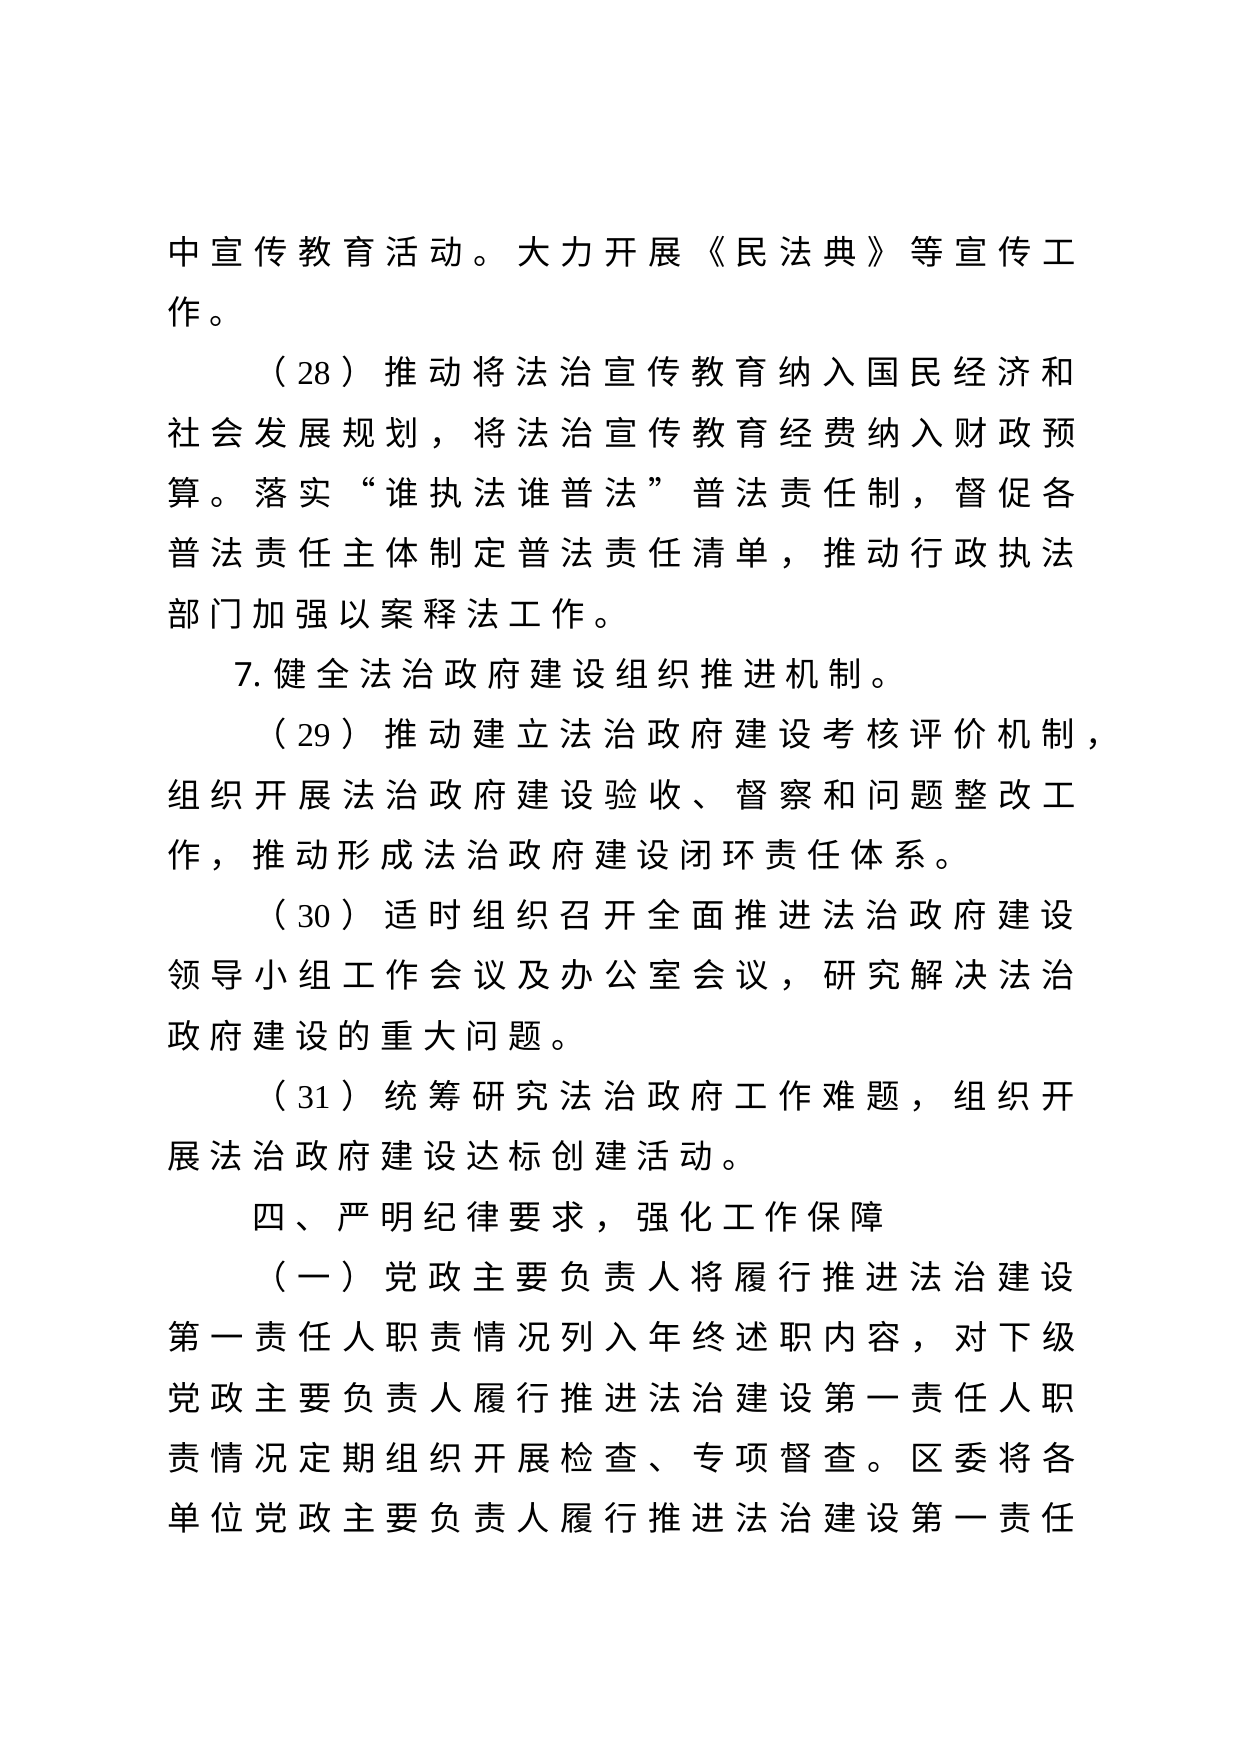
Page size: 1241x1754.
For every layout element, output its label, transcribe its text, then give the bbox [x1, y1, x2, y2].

text 7.健全法治政府建设组织推进机制。 [167, 642, 1085, 702]
text （28）推动将法治宣传教育纳入国民经济和社会发展规划，将法治宣传教育经费纳入财政预算。落实“谁执法谁普法”普法责任制，督促各普法责任主体制定普法责任清单，推动行政执法部门加强以案释法工作。 [167, 340, 1085, 642]
text （30）适时组织召开全面推进法治政府建设领导小组工作会议及办公室会议，研究解决法治政府建设的重大问题。 [167, 883, 1085, 1064]
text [167, 219, 1085, 340]
text （29）推动建立法治政府建设考核评价机制，组织开展法治政府建设验收、督察和问题整改工作，推动形成法治政府建设闭环责任体系。 [167, 702, 1085, 883]
text 四、严明纪律要求，强化工作保障 [167, 1184, 1085, 1245]
text （31）统筹研究法治政府工作难题，组织开展法治政府建设达标创建活动。 [167, 1064, 1085, 1184]
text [167, 1245, 1085, 1546]
